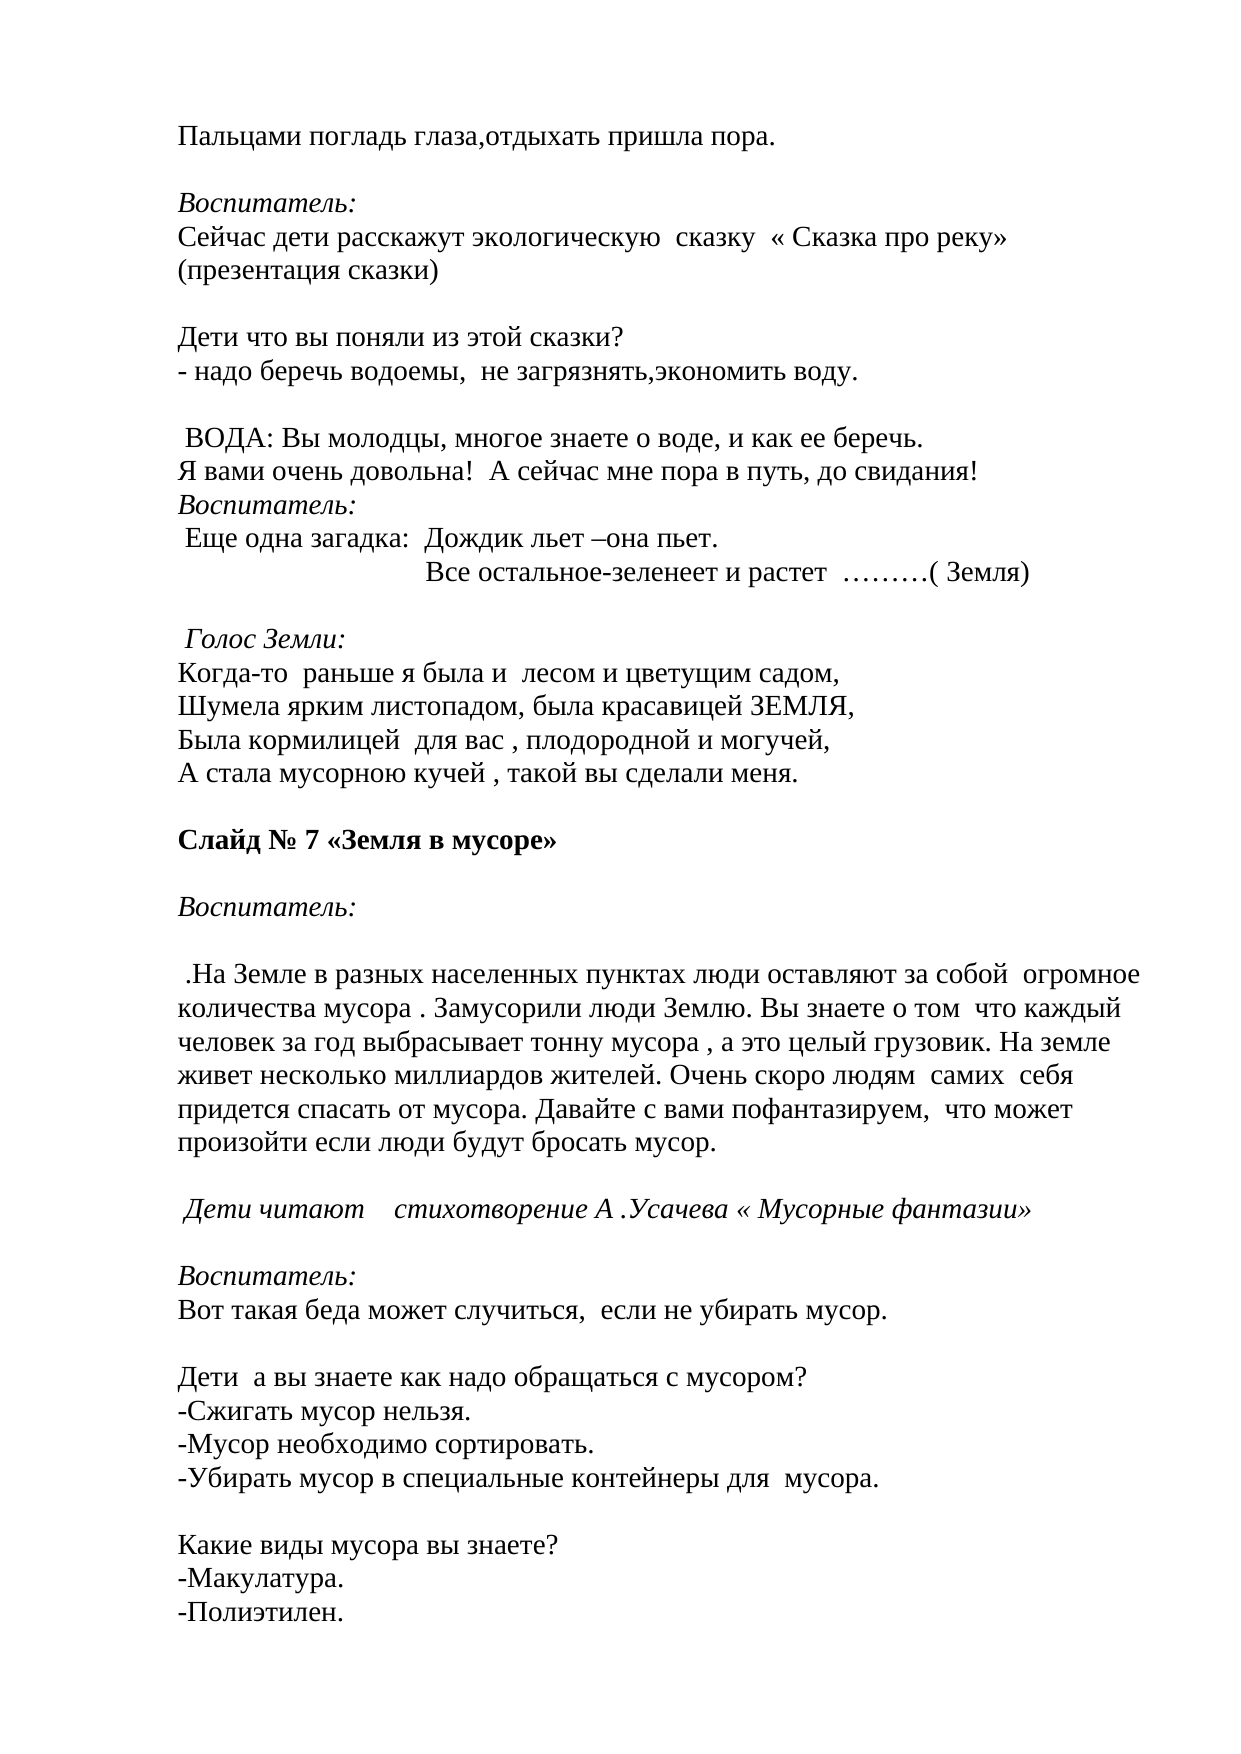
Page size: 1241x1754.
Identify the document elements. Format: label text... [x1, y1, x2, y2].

text Сейчас дети расскажут экологическую сказку « Сказка про реку» [177, 219, 1152, 252]
text Дети а вы знаете как надо обращаться с мусором? [177, 1359, 1152, 1393]
text -Полиэтилен. [177, 1594, 1152, 1627]
text -Мусор необходимо сортировать. [177, 1426, 1152, 1460]
text Воспитатель: [177, 1258, 1152, 1292]
text Я вами очень довольна! А сейчас мне пора в путь, до свидания! [177, 453, 1152, 487]
text Еще одна загадка: Дождик льет –она пьет. [177, 521, 1152, 554]
text Какие виды мусора вы знаете? [177, 1527, 1152, 1560]
text ВОДА: Вы молодцы, многое знаете о воде, и как ее беречь. [177, 420, 1152, 453]
text -Убирать мусор в специальные контейнеры для мусора. [177, 1460, 1152, 1493]
text А стала мусорною кучей , такой вы сделали меня. [177, 755, 1152, 789]
text Воспитатель: [177, 889, 1152, 923]
text - надо беречь водоемы, не загрязнять,экономить воду. [177, 353, 1152, 386]
text (презентация сказки) [177, 252, 1152, 286]
text Дети читают стихотворение А .Усачева « Мусорные фантазии» [177, 1191, 1152, 1225]
text Шумела ярким листопадом, была красавицей ЗЕМЛЯ, [177, 688, 1152, 722]
text -Макулатура. [177, 1560, 1152, 1594]
text Воспитатель: [177, 487, 1152, 521]
text Когда-то раньше я была и лесом и цветущим садом, [177, 655, 1152, 688]
text Слайд № 7 «Земля в мусоре» [177, 822, 1152, 856]
text Голос Земли: [177, 621, 1152, 655]
text -Сжигать мусор нельзя. [177, 1393, 1152, 1426]
text Дети что вы поняли из этой сказки? [177, 319, 1152, 353]
text Воспитатель: [177, 185, 1152, 219]
text Была кормилицей для вас , плодородной и могучей, [177, 722, 1152, 755]
text Все остальное-зеленеет и растет ………( Земля) [177, 554, 1152, 588]
text .На Земле в разных населенных пунктах люди оставляют за собой огромное количества мусора . Замусорили люди Землю. Вы знаете о том что каждый человек за год выбрасывает тонну мусора , а это целый грузовик. На земле живет несколько миллиардов жителей. Очень скоро людям самих себя придется спасать от мусора. Давайте с вами пофантазируем, что может произойти если люди будут бросать мусор. [177, 957, 1152, 1158]
text Пальцами погладь глаза,отдыхать пришла пора. [177, 118, 1152, 152]
text Вот такая беда может случиться, если не убирать мусор. [177, 1292, 1152, 1326]
